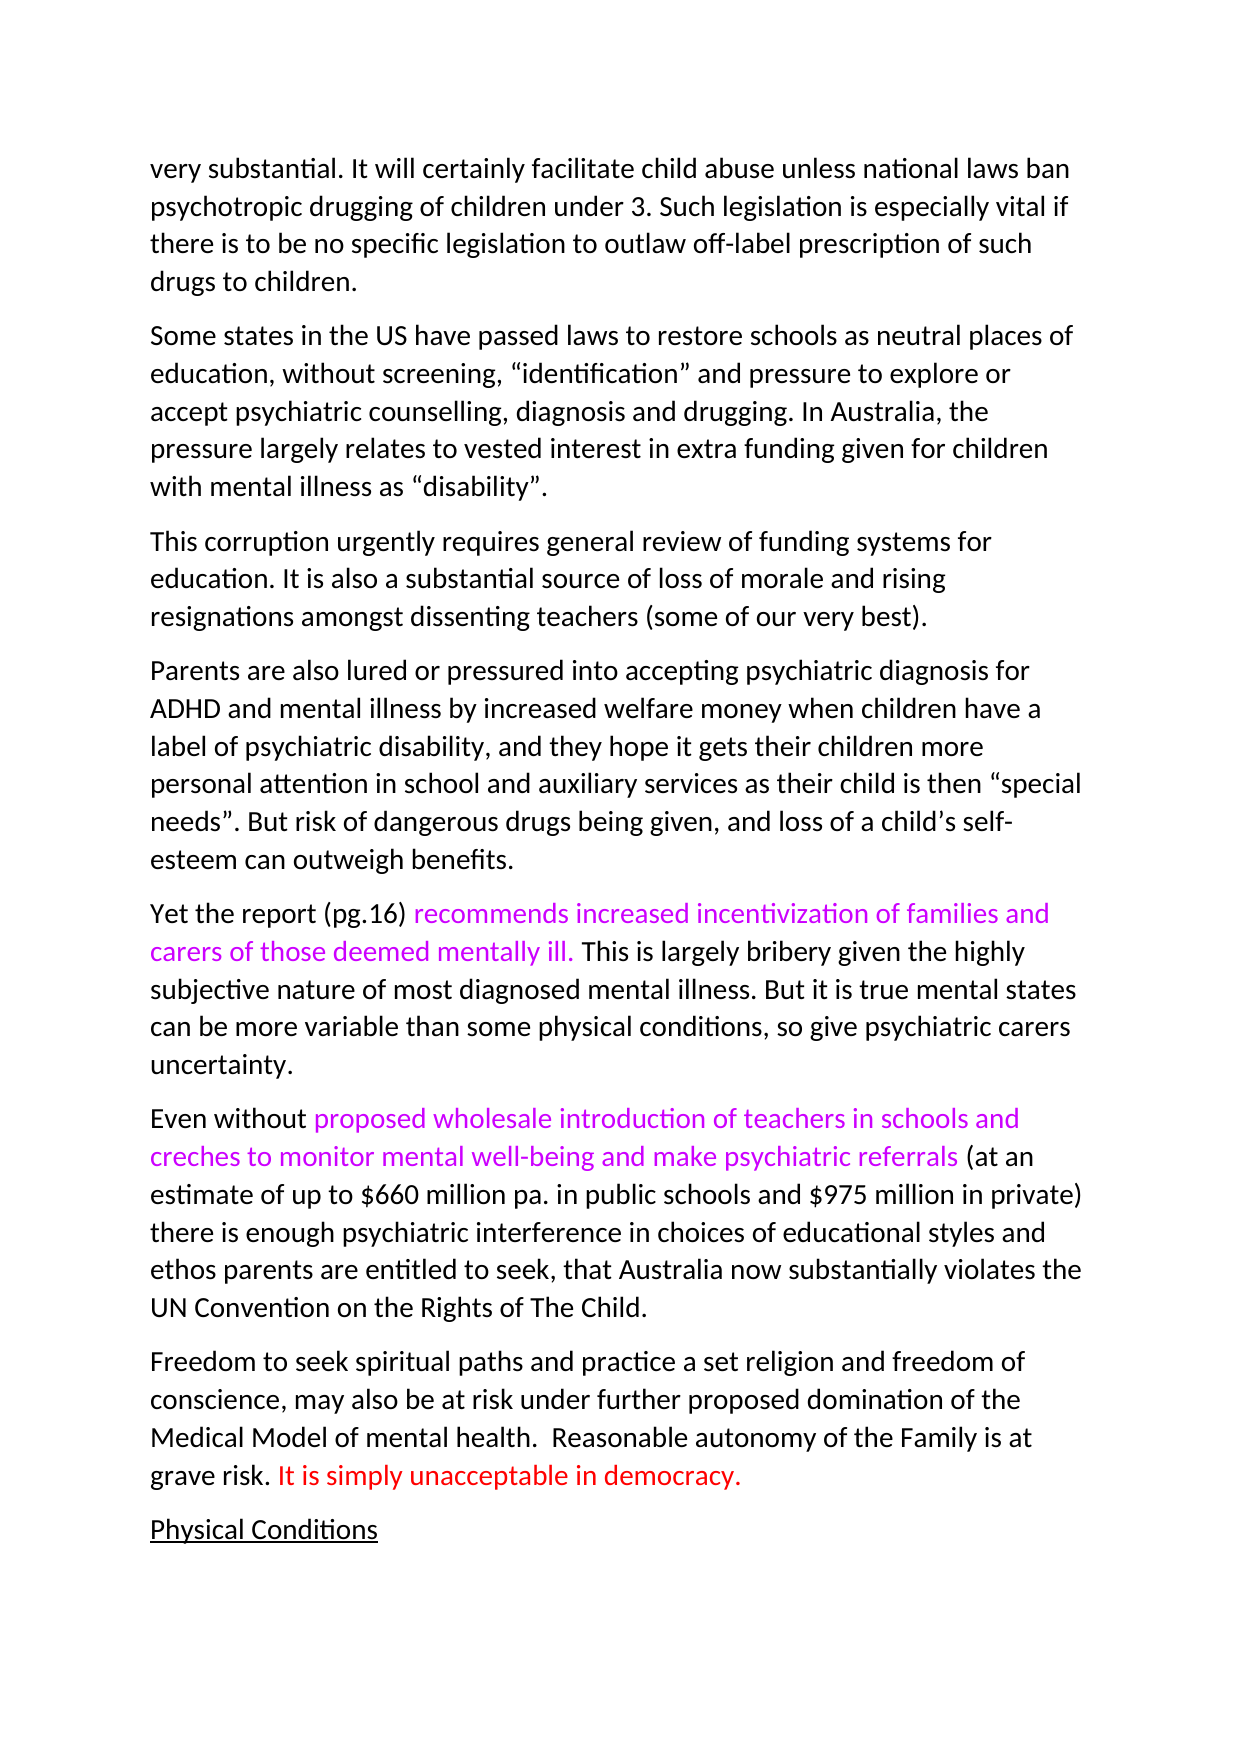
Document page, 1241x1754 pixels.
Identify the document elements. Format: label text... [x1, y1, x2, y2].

text This corruption urgently requires general review of funding systems for education. It is also a substantial source of loss of morale and rising resignations amongst dissenting teachers (some of our very best). [150, 523, 1090, 634]
text Some states in the US have passed laws to restore schools as neutral places of education, without screening, “identification” and pressure to explore or accept psychiatric counselling, diagnosis and drugging. In Australia, the pressure largely relates to vested interest in extra funding given for children with mental illness as “disability”. [150, 317, 1090, 504]
text Freedom to seek spiritual paths and practice a set religion and freedom of conscience, may also be at risk under further proposed domination of the Medical Model of mental health. Reasonable autonomy of the Family is at grave risk. It is simply unacceptable in democracy. [150, 1343, 1090, 1492]
text Yet the report (pg.16) recommends increased incentivization of families and carers of those deemed mentally ill. This is largely bribery given the highly subjective nature of most diagnosed mental illness. But it is true mental states can be more variable than some physical conditions, so give psychiatric carers uncertainty. [150, 895, 1090, 1082]
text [150, 150, 1090, 299]
text Physical Conditions [150, 1511, 1090, 1547]
text Even without proposed wholesale introduction of teachers in schools and creches to monitor mental well-being and make psychiatric referrals (at an estimate of up to $660 million pa. in public schools and $975 million in private) there is enough psychiatric interference in choices of educational styles and ethos parents are entitled to seek, that Australia now substantially violates the UN Convention on the Rights of The Child. [150, 1101, 1090, 1325]
text Parents are also lured or pressured into accepting psychiatric diagnosis for ADHD and mental illness by increased welfare money when children have a label of psychiatric disability, and they hope it gets their children more personal attention in school and auxiliary services as their child is then “special needs”. But risk of dangerous drugs being given, and loss of a child’s self-esteem can outweigh benefits. [150, 652, 1090, 877]
